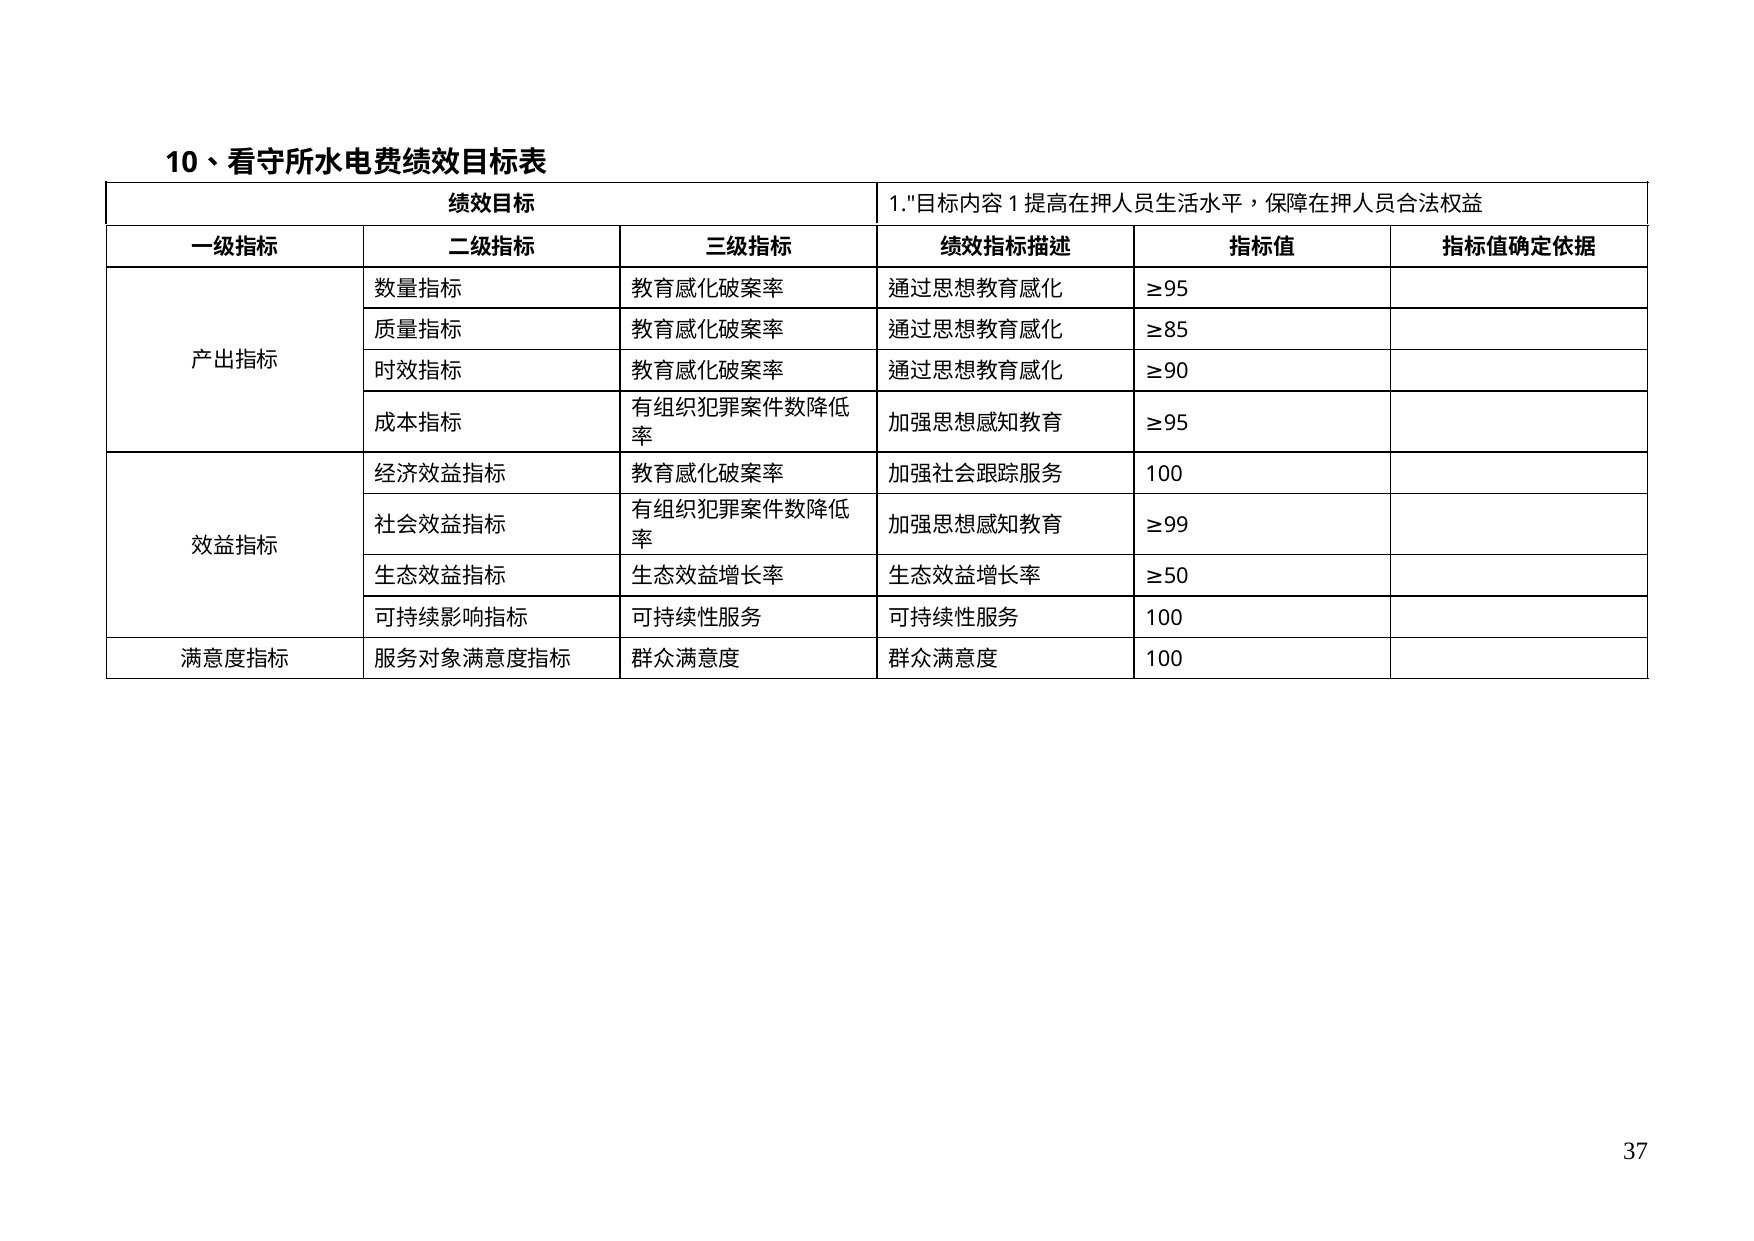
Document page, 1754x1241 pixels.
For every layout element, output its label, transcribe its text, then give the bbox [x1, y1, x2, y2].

table_cell ≥99 [1135, 494, 1390, 554]
table_cell 教育感化破案率 [621, 268, 876, 307]
table_cell 加强思想感知教育 [878, 494, 1133, 554]
table_cell 教育感化破案率 [621, 453, 876, 492]
table_cell [1391, 309, 1647, 349]
table_cell 时效指标 [364, 350, 619, 390]
table_cell 生态效益指标 [364, 555, 619, 595]
table_cell 教育感化破案率 [621, 309, 876, 349]
table_cell 生态效益增长率 [878, 555, 1133, 595]
table_cell 教育感化破案率 [621, 350, 876, 390]
table_cell 通过思想教育感化 [878, 268, 1133, 307]
table_cell [1391, 638, 1647, 678]
table_cell 满意度指标 [107, 638, 363, 678]
table_cell ≥85 [1135, 309, 1390, 349]
table_cell ≥90 [1135, 350, 1390, 390]
table_cell [1391, 392, 1647, 451]
table_cell 成本指标 [364, 392, 619, 451]
table_cell 社会效益指标 [364, 494, 619, 554]
table_header 绩效目标 [107, 183, 876, 223]
table_header 二级指标 [364, 226, 619, 266]
table_cell 100 [1135, 638, 1390, 678]
table_header 三级指标 [621, 226, 876, 266]
table_cell 经济效益指标 [364, 453, 619, 492]
table_cell [1391, 597, 1647, 636]
table_cell [1391, 555, 1647, 595]
table_cell ≥50 [1135, 555, 1390, 595]
table_cell 产出指标 [107, 268, 363, 451]
table_cell 可持续性服务 [878, 597, 1133, 636]
table_cell 100 [1135, 453, 1390, 492]
table_header 绩效指标描述 [878, 226, 1133, 266]
table_cell 生态效益增长率 [621, 555, 876, 595]
table_cell [1391, 494, 1647, 554]
table_cell 加强思想感知教育 [878, 392, 1133, 451]
table_cell [1391, 350, 1647, 390]
table_cell 有组织犯罪案件数降低率 [621, 392, 876, 451]
table_cell 服务对象满意度指标 [364, 638, 619, 678]
table_cell 质量指标 [364, 309, 619, 349]
table_cell 100 [1135, 597, 1390, 636]
table_cell 群众满意度 [878, 638, 1133, 678]
table_header 指标值 [1135, 226, 1390, 266]
table_cell 可持续性服务 [621, 597, 876, 636]
table_cell [1391, 268, 1647, 307]
table_cell 可持续影响指标 [364, 597, 619, 636]
table_cell 效益指标 [107, 453, 363, 636]
table_cell 加强社会跟踪服务 [878, 453, 1133, 492]
table_cell ≥95 [1135, 268, 1390, 307]
table_cell 通过思想教育感化 [878, 309, 1133, 349]
table_cell ≥95 [1135, 392, 1390, 451]
table_header 1."目标内容1提高在押人员生活水平，保障在押人员合法权益 [878, 183, 1647, 223]
table_cell 数量指标 [364, 268, 619, 307]
table_cell 有组织犯罪案件数降低率 [621, 494, 876, 554]
table_cell 群众满意度 [621, 638, 876, 678]
text 10、看守所水电费绩效目标表 [106, 142, 1648, 181]
table_cell 通过思想教育感化 [878, 350, 1133, 390]
table_header 一级指标 [107, 226, 363, 266]
table_header 指标值确定依据 [1391, 226, 1647, 266]
table_cell [1391, 453, 1647, 492]
